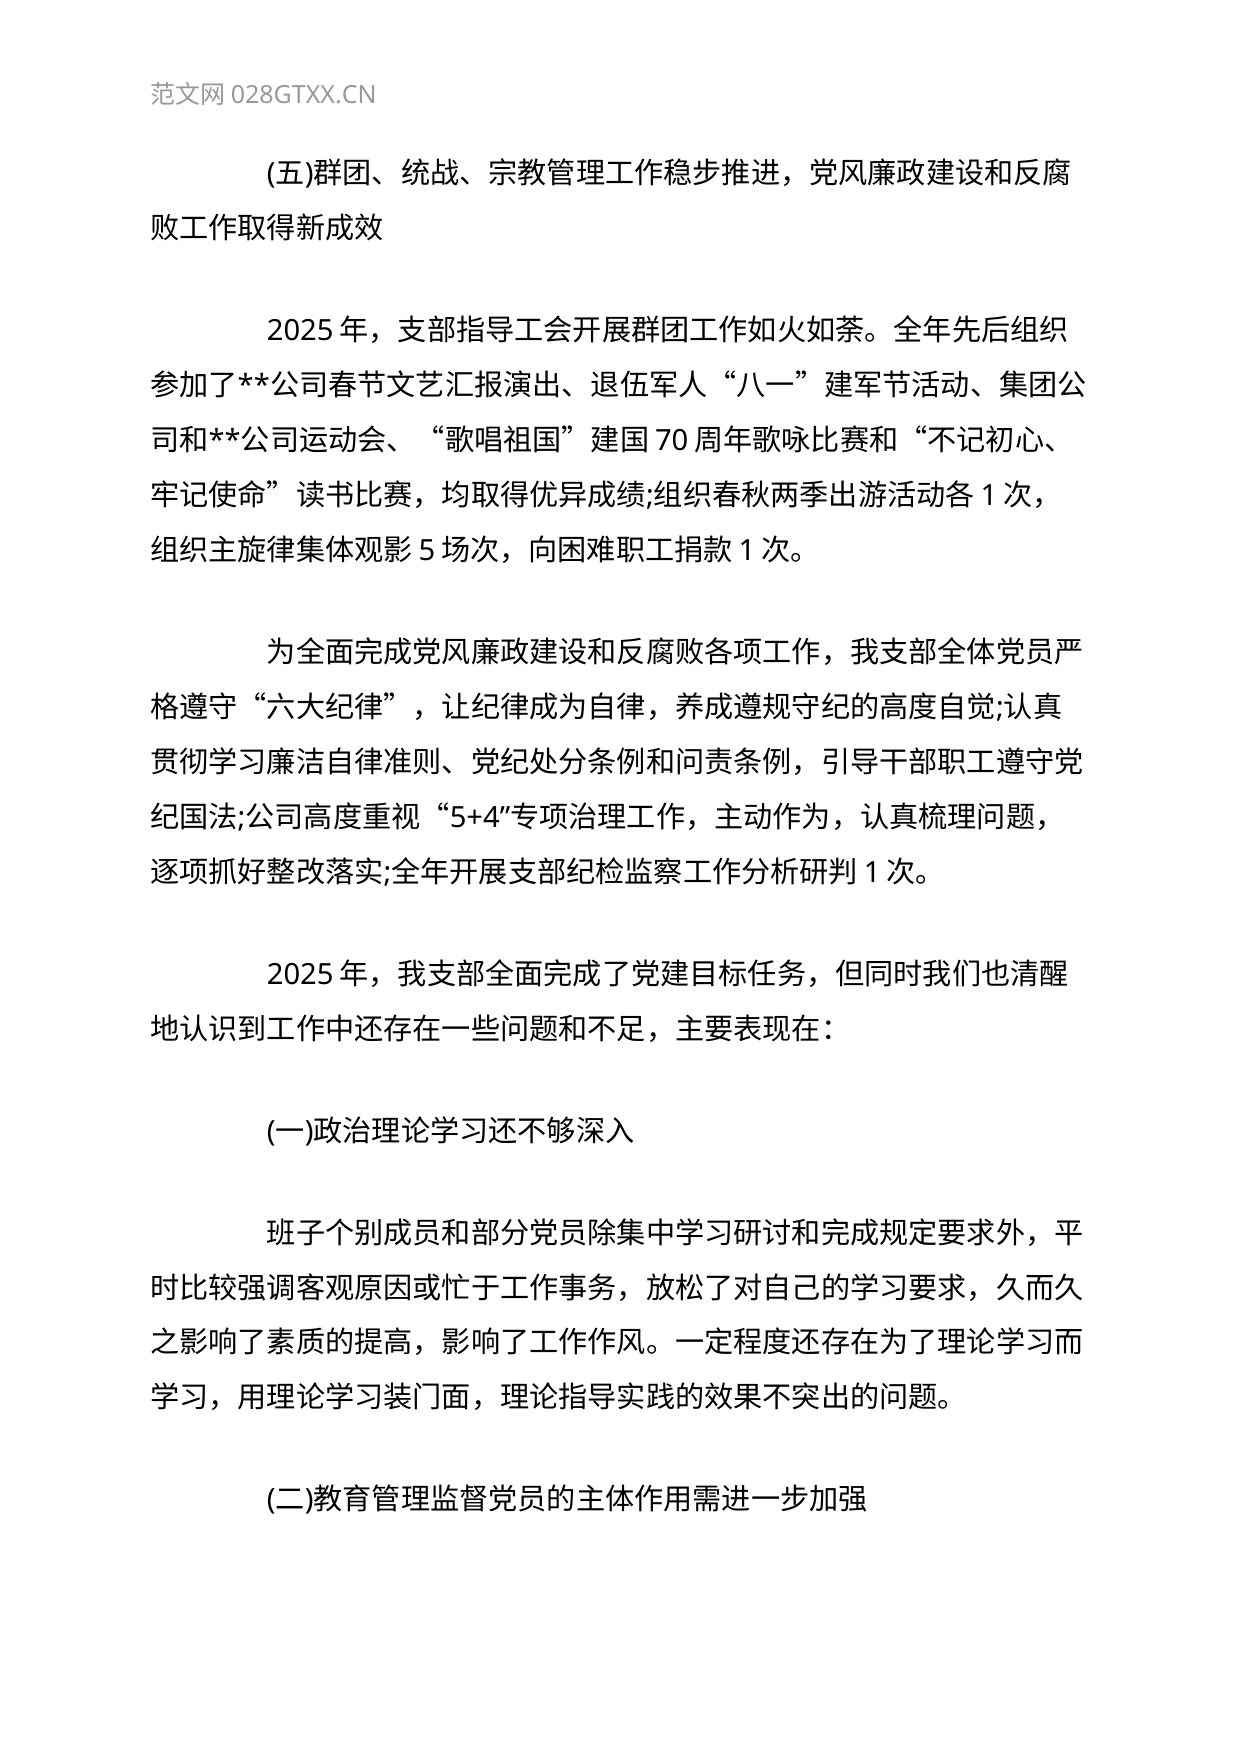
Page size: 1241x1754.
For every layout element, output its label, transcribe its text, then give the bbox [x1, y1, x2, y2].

text 为全面完成党风廉政建设和反腐败各项工作，我支部全体党员严格遵守“六大纪律”，让纪律成为自律，养成遵规守纪的高度自觉;认真贯彻学习廉洁自律准则、党纪处分条例和问责条例，引导干部职工遵守党纪国法;公司高度重视“5+4”专项治理工作，主动作为，认真梳理问题，逐项抓好整改落实;全年开展支部纪检监察工作分析研判1次。 [150, 629, 1090, 891]
text 班子个别成员和部分党员除集中学习研讨和完成规定要求外，平时比较强调客观原因或忙于工作事务，放松了对自己的学习要求，久而久之影响了素质的提高，影响了工作作风。一定程度还存在为了理论学习而学习，用理论学习装门面，理论指导实践的效果不突出的问题。 [150, 1209, 1090, 1416]
text 2025年，支部指导工会开展群团工作如火如荼。全年先后组织参加了**公司春节文艺汇报演出、退伍军人“八一”建军节活动、集团公司和**公司运动会、“歌唱祖国”建国70周年歌咏比赛和“不记初心、牢记使命”读书比赛，均取得优异成绩;组织春秋两季出游活动各1次，组织主旋律集体观影5场次，向困难职工捐款1次。 [150, 307, 1090, 569]
text (一)政治理论学习还不够深入 [150, 1107, 1090, 1150]
text 2025年，我支部全面完成了党建目标任务，但同时我们也清醒地认识到工作中还存在一些问题和不足，主要表现在： [150, 951, 1090, 1048]
text (二)教育管理监督党员的主体作用需进一步加强 [150, 1476, 1090, 1518]
text (五)群团、统战、宗教管理工作稳步推进，党风廉政建设和反腐败工作取得新成效 [150, 150, 1090, 247]
